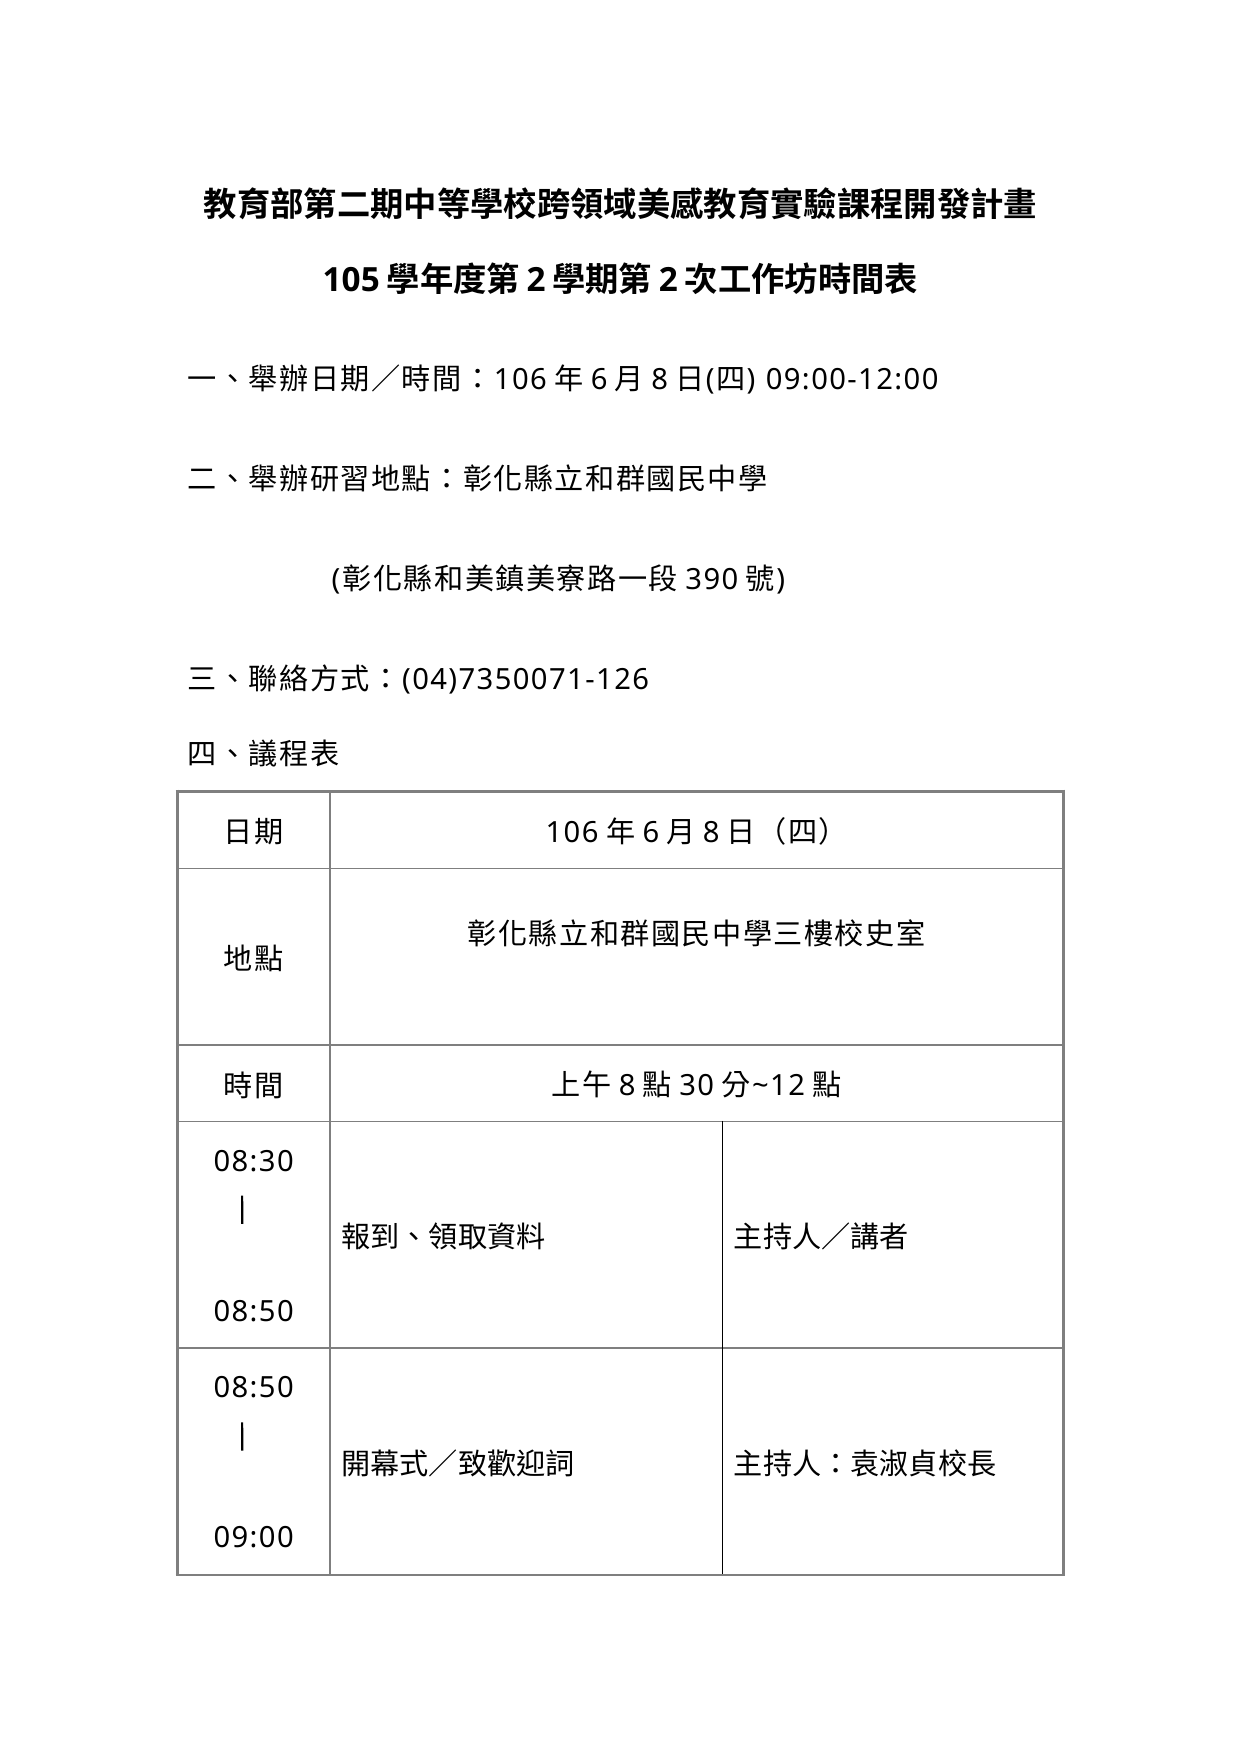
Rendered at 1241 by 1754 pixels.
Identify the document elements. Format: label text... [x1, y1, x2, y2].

table_cell 地點 [179, 869, 329, 1044]
text 教育部第二期中等學校跨領域美感教育實驗課程開發計畫 [187, 164, 1053, 239]
text 三、聯絡方式：(04)7350071-126 [187, 639, 1053, 714]
table_cell 08:30 08:50 [179, 1122, 329, 1347]
table_header 106年6月8日（四） [331, 793, 1062, 868]
text 四、議程表 [187, 714, 1053, 789]
table_cell 時間 [179, 1046, 329, 1121]
text 一、舉辦日期／時間：106年6月8日(四) 09:00-12:00 [187, 339, 1053, 414]
table_cell 主持人：袁淑貞校長 [723, 1349, 1062, 1574]
table_cell 08:50 09:00 [179, 1349, 329, 1574]
text (彰化縣和美鎮美寮路一段390號) [187, 539, 1053, 614]
text 105學年度第2學期第2次工作坊時間表 [187, 239, 1053, 314]
table_cell 報到、領取資料 [331, 1122, 722, 1347]
table_cell 上午8點30分~12點 [331, 1046, 1062, 1121]
table_cell 主持人／講者 [723, 1122, 1062, 1347]
text 二、舉辦研習地點：彰化縣立和群國民中學 [187, 439, 1053, 514]
table_header 日期 [179, 793, 329, 868]
table_cell 開幕式／致歡迎詞 [331, 1349, 722, 1574]
table_cell 彰化縣立和群國民中學三樓校史室 [331, 869, 1062, 1044]
